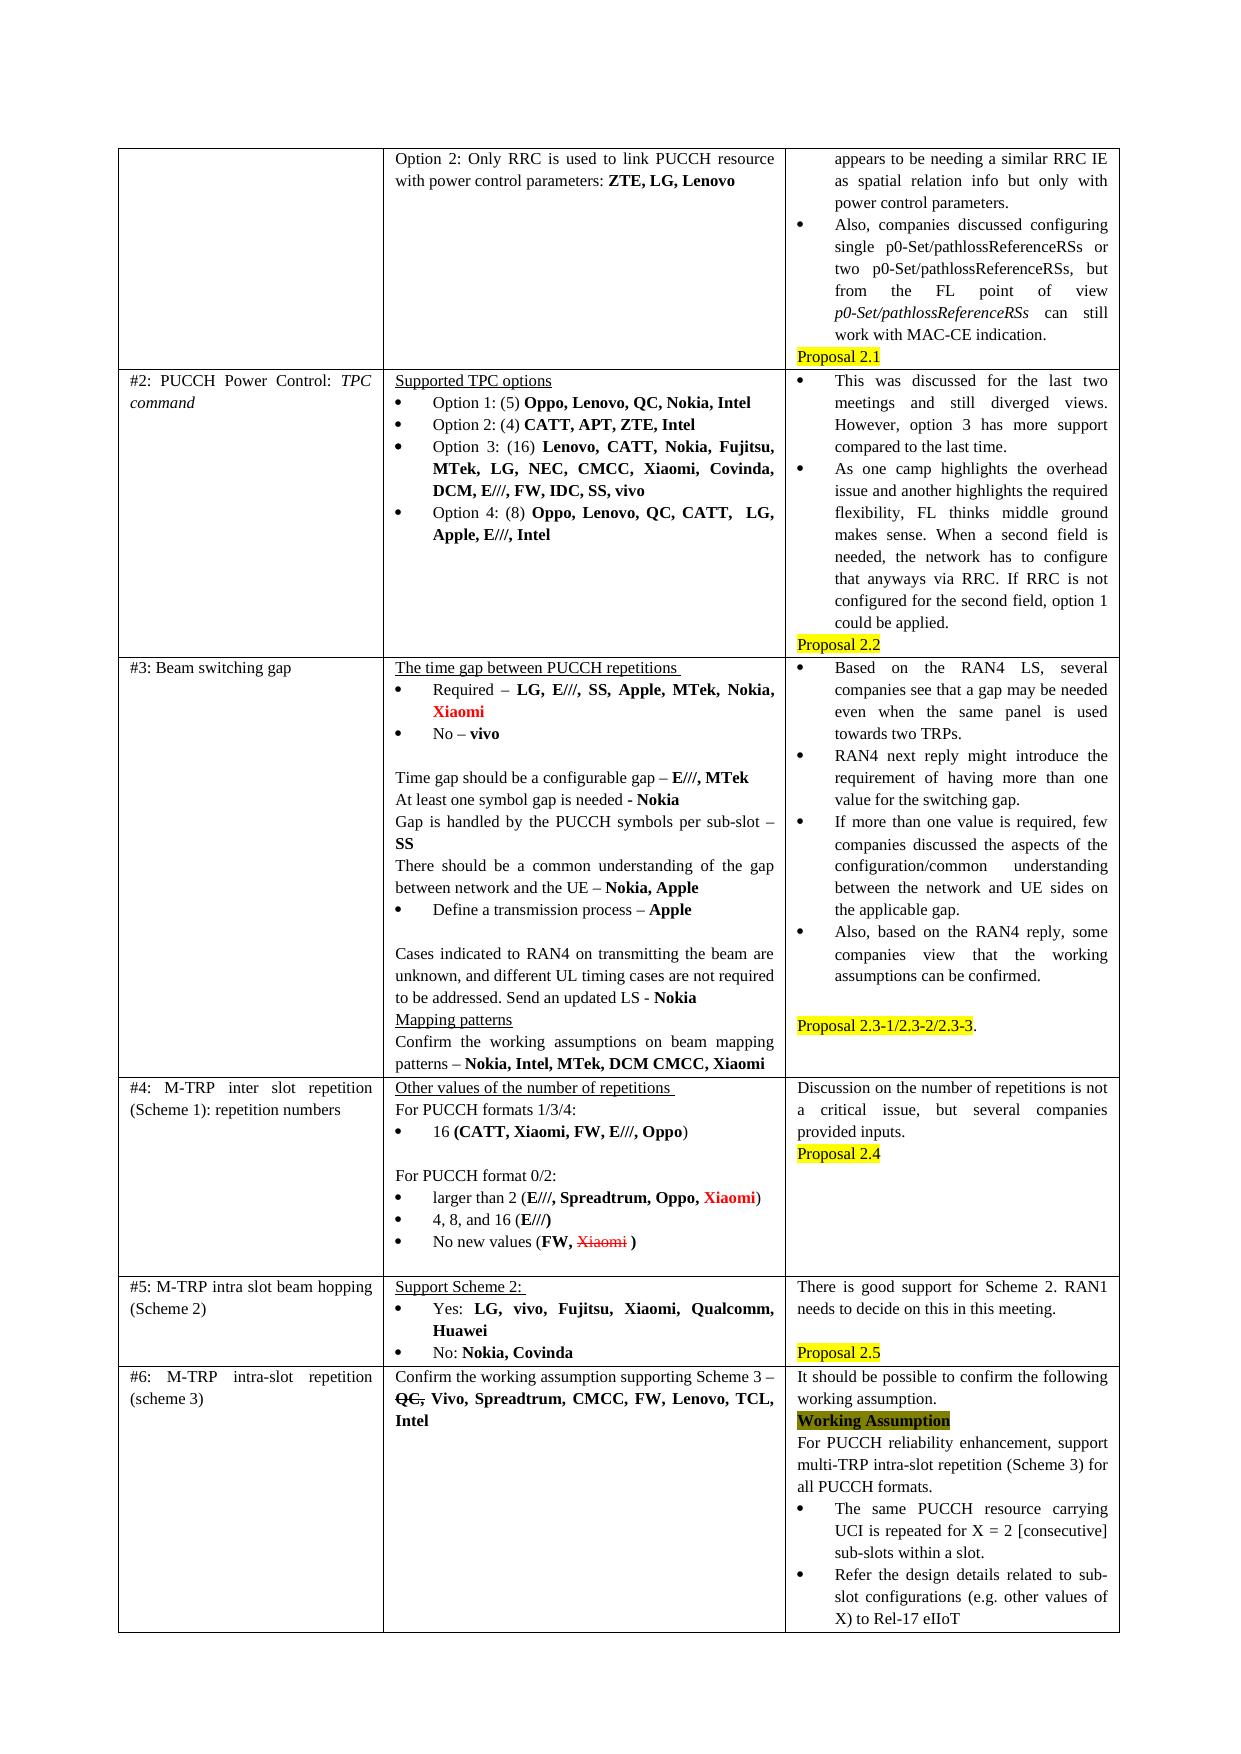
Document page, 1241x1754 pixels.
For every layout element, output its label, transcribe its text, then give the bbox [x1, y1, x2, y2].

table_cell #5: M-TRP intra slot beam hopping (Scheme 2) [119, 1277, 383, 1366]
table_cell Support Scheme 2: Yes: LG, vivo, Fujitsu, Xiaomi, Qualcomm, Huawei No: Nokia, Covinda [384, 1277, 785, 1366]
table_cell #3: Beam switching gap [119, 658, 383, 1077]
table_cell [384, 1367, 785, 1632]
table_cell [786, 149, 1119, 369]
table_cell #4: M-TRP inter slot repetition (Scheme 1): repetition numbers [119, 1078, 383, 1276]
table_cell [786, 1367, 1119, 1632]
table_cell Discussion on the number of repetitions is not a critical issue, but several companies provided inputs. Proposal 2.4 [786, 1078, 1119, 1276]
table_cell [119, 1367, 383, 1632]
table_cell Supported TPC options Option 1: (5) Oppo, Lenovo, QC, Nokia, Intel Option 2: (4) CATT, APT, ZTE, Intel Option 3: (16) Lenovo, CATT, Nokia, Fujitsu, MTek, LG, NEC, CMCC, Xiaomi, Covinda, DCM, E///, FW, IDC, SS, vivo Option 4: (8) Oppo, Lenovo, QC, CATT, LG, Apple, E///, Intel [384, 370, 785, 657]
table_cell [119, 149, 383, 369]
table_cell Based on the RAN4 LS, several companies see that a gap may be needed even when the same panel is used towards two TRPs. RAN4 next reply might introduce the requirement of having more than one value for the switching gap. If more than one value is required, few companies discussed the aspects of the configuration/common understanding between the network and UE sides on the applicable gap. Also, based on the RAN4 reply, some companies view that the working assumptions can be confirmed. Proposal 2.3-1/2.3-2/2.3-3. [786, 658, 1119, 1077]
table_cell The time gap between PUCCH repetitions Required – LG, E///, SS, Apple, MTek, Nokia, Xiaomi No – vivo Time gap should be a configurable gap – E///, MTek At least one symbol gap is needed - Nokia Gap is handled by the PUCCH symbols per sub-slot – SS There should be a common understanding of the gap between network and the UE – Nokia, Apple Define a transmission process – Apple Cases indicated to RAN4 on transmitting the beam are unknown, and different UL timing cases are not required to be addressed. Send an updated LS - Nokia Mapping patterns Confirm the working assumptions on beam mapping patterns – Nokia, Intel, MTek, DCM CMCC, Xiaomi [384, 658, 785, 1077]
table_cell This was discussed for the last two meetings and still diverged views. However, option 3 has more support compared to the last time. As one camp highlights the overhead issue and another highlights the required flexibility, FL thinks middle ground makes sense. When a second field is needed, the network has to configure that anyways via RRC. If RRC is not configured for the second field, option 1 could be applied. Proposal 2.2 [786, 370, 1119, 657]
table_cell There is good support for Scheme 2. RAN1 needs to decide on this in this meeting. Proposal 2.5 [786, 1277, 1119, 1366]
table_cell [384, 149, 785, 369]
table_cell Other values of the number of repetitions For PUCCH formats 1/3/4: 16 (CATT, Xiaomi, FW, E///, Oppo) For PUCCH format 0/2: larger than 2 (E///, Spreadtrum, Oppo, Xiaomi) 4, 8, and 16 (E///) No new values (FW, Xiaomi ) [384, 1078, 785, 1276]
table_cell #2: PUCCH Power Control: TPC command [119, 370, 383, 657]
